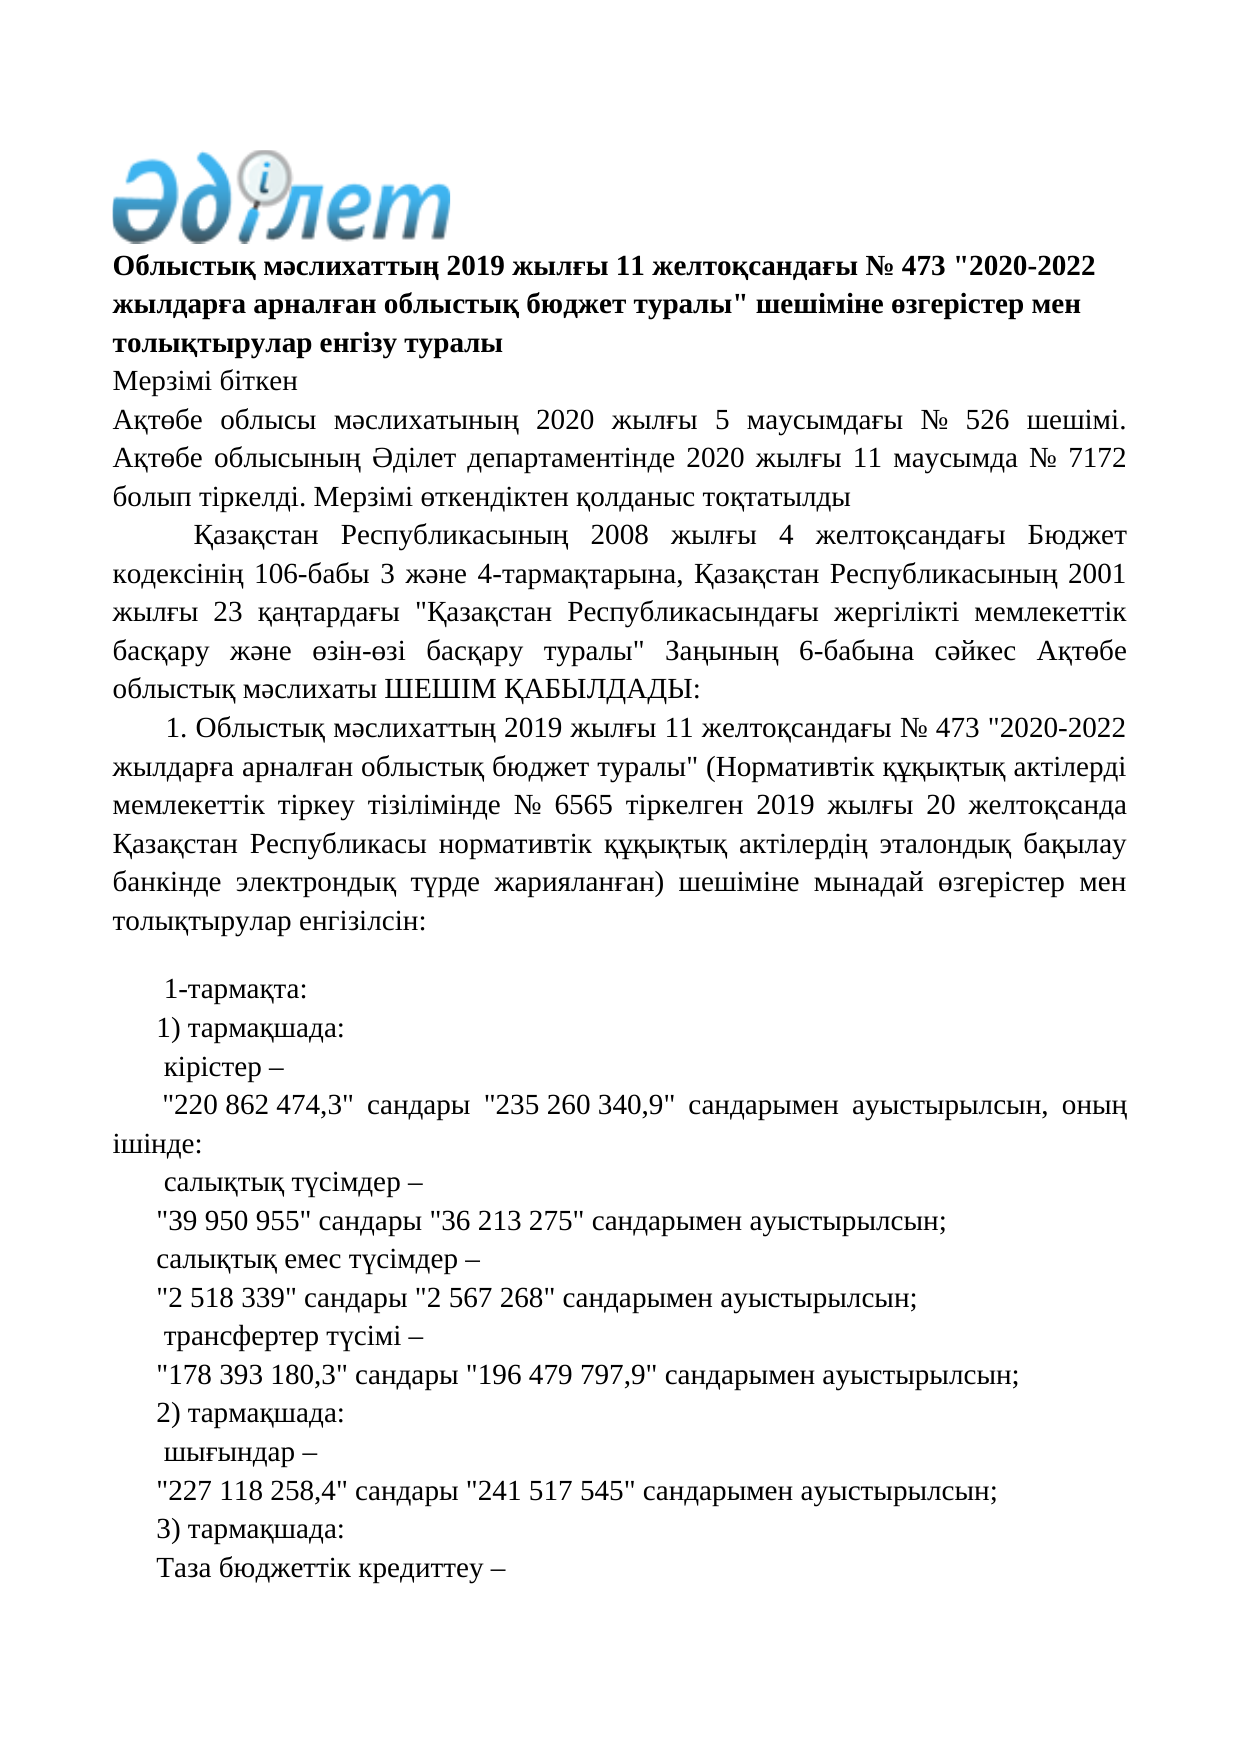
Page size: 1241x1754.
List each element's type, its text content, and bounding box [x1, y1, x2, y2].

text "178 393 180,3" сандары "196 479 797,9" сандарымен ауыстырылсын; [112, 1357, 1128, 1391]
text трансфертер түсімі – [112, 1318, 1128, 1352]
text 3) тармақшада: [112, 1511, 1128, 1545]
text "220 862 474,3" сандары "235 260 340,9" сандарымен ауыстырылсын, оның ішінде: [112, 1087, 1128, 1159]
text 2) тармақшада: [112, 1396, 1128, 1429]
text кірістер – [112, 1049, 1128, 1082]
text "2 518 339" сандары "2 567 268" сандарымен ауыстырылсын; [112, 1280, 1128, 1313]
picture [112, 150, 451, 244]
text Облыстық мәслихаттың 2019 жылғы 11 желтоқсандағы № 473 "2020-2022 жылдарға арналған облыстық бюджет туралы" шешіміне өзгерістер мен толықтырулар енгізу туралы [112, 248, 1128, 358]
text Таза бюджеттік кредиттеу – [112, 1550, 1128, 1583]
text "227 118 258,4" сандары "241 517 545" сандарымен ауыстырылсын; [112, 1473, 1128, 1506]
text Қазақстан Республикасының 2008 жылғы 4 желтоқсандағы Бюджет кодексінің 106-бабы 3 және 4-тармақтарына, Қазақстан Республикасының 2001 жылғы 23 қаңтардағы "Қазақстан Республикасындағы жергілікті мемлекеттік басқару және өзін-өзі басқару туралы" Заңының 6-бабына сәйкес Ақтөбе облыстық мәслихаты ШЕШІМ ҚАБЫЛДАДЫ: [112, 517, 1128, 705]
text Мерзімі біткен [112, 363, 1128, 397]
text 1-тармақта: [112, 972, 1128, 1005]
text салықтық емес түсімдер – [112, 1241, 1128, 1275]
text "39 950 955" сандары "36 213 275" сандарымен ауыстырылсын; [112, 1203, 1128, 1236]
text Ақтөбе облысы мәслихатының 2020 жылғы 5 маусымдағы № 526 шешімі. Ақтөбе облысының Әділет департаментінде 2020 жылғы 11 маусымда № 7172 болып тіркелді. Мерзімі өткендіктен қолданыс тоқтатылды [112, 402, 1128, 512]
text 1. Облыстық мәслихаттың 2019 жылғы 11 желтоқсандағы № 473 "2020-2022 жылдарға арналған облыстық бюджет туралы" (Нормативтік құқықтық актілерді мемлекеттік тіркеу тізілімінде № 6565 тіркелген 2019 жылғы 20 желтоқсанда Қазақстан Республикасы нормативтік құқықтық актілердің эталондық бақылау банкінде электрондық түрде жарияланған) шешіміне мынадай өзгерістер мен толықтырулар енгізілсін: [112, 710, 1128, 936]
text салықтық түсімдер – [112, 1164, 1128, 1198]
text шығындар – [112, 1434, 1128, 1468]
text 1) тармақшада: [112, 1010, 1128, 1044]
